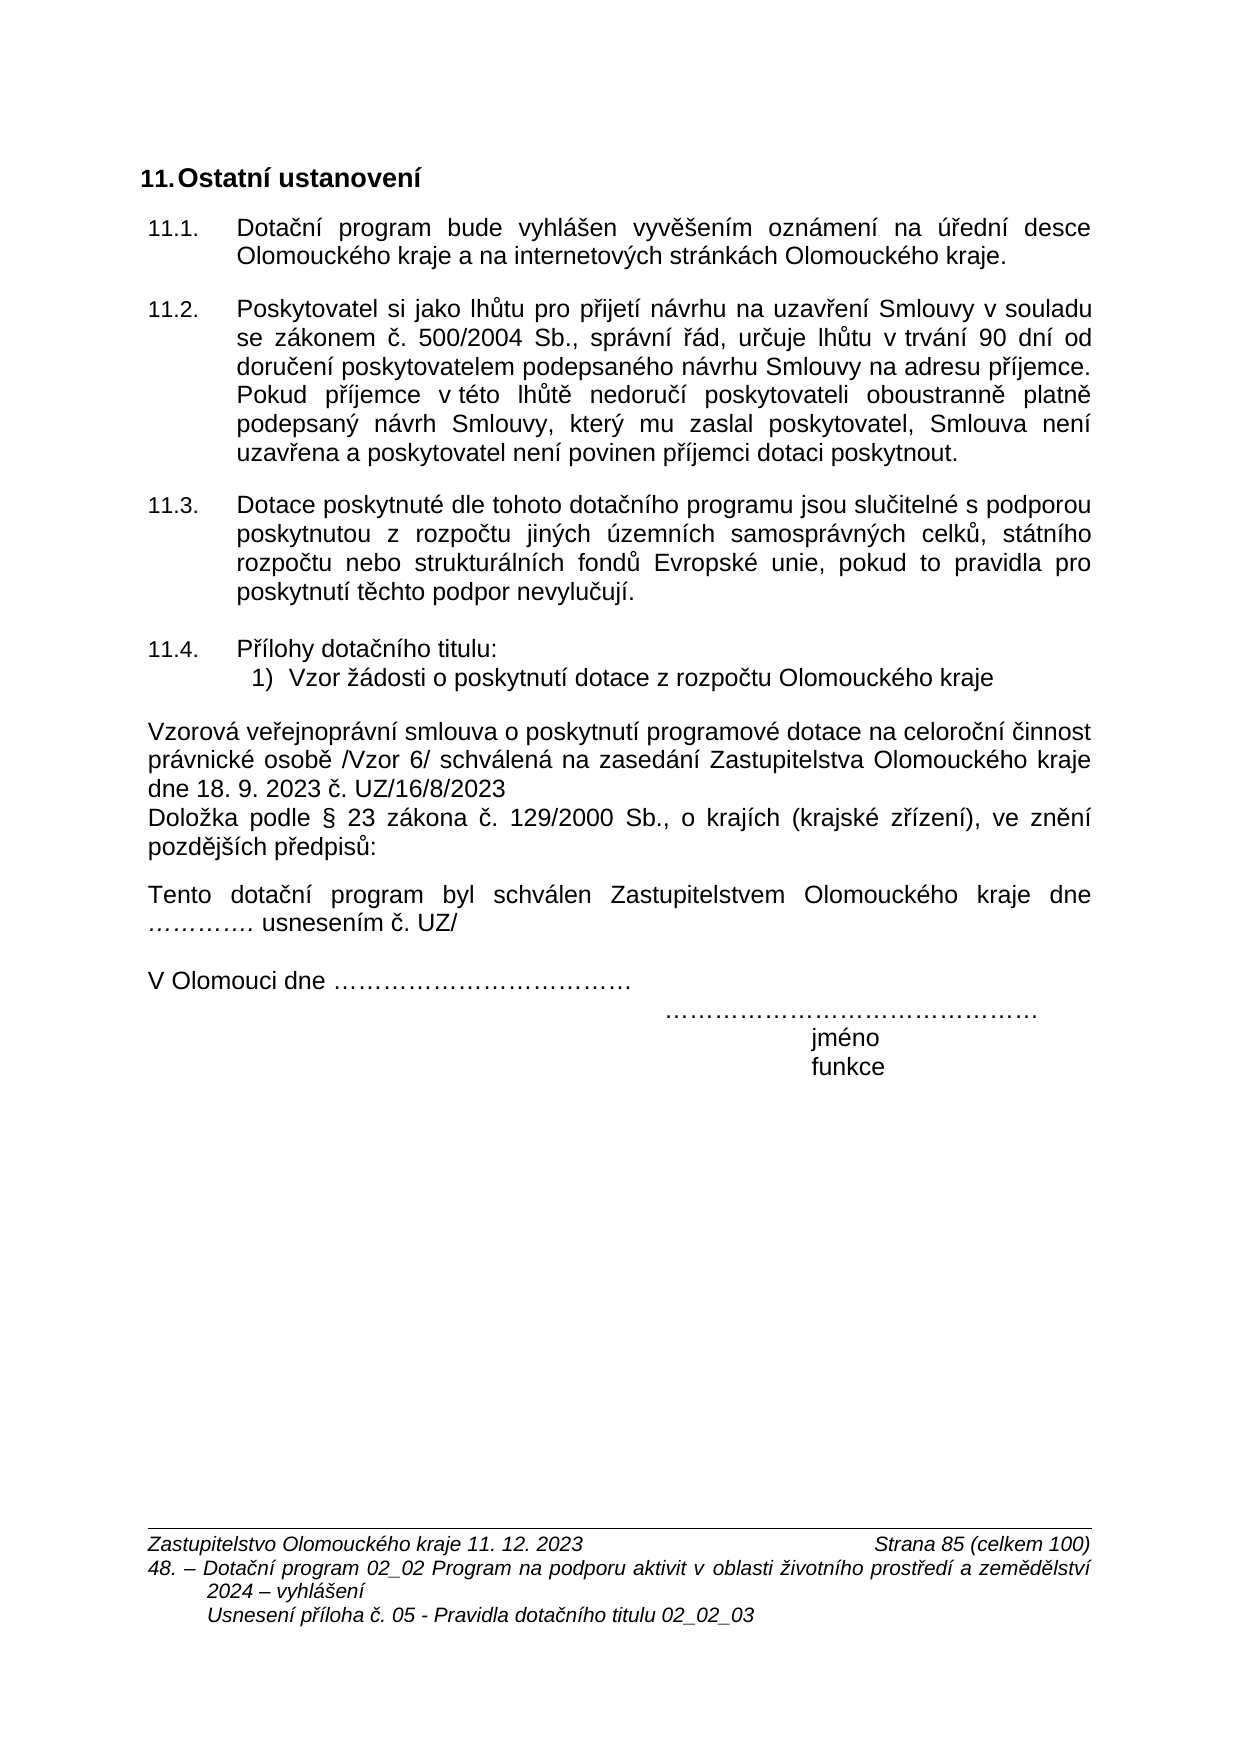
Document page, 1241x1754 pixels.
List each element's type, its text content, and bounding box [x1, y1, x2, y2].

list Vzor žádosti o poskytnutí dotace z rozpočtu Olomouckého kraje [251, 663, 1092, 692]
text Doložka podle § 23 zákona č. 129/2000 Sb., o krajích (krajské zřízení), ve znění pozdějších předpisů: [148, 803, 1092, 861]
text ……………………………………… [148, 995, 1092, 1023]
text Tento dotační program byl schválen Zastupitelstvem Olomouckého kraje dne …………. usnesením č. UZ/ [148, 880, 1092, 937]
list Dotace poskytnuté dle tohoto dotačního programu jsou slučitelné s podporou poskytnutou z rozpočtu jiných územních samosprávných celků, státního rozpočtu nebo strukturálních fondů Evropské unie, pokud to pravidla pro poskytnutí těchto podpor nevylučují. [148, 490, 1092, 605]
text funkce [148, 1052, 1092, 1081]
list Poskytovatel si jako lhůtu pro přijetí návrhu na uzavření Smlouvy v souladu se zákonem č. 500/2004 Sb., správní řád, určuje lhůtu v trvání 90 dní od doručení poskytovatelem podepsaného návrhu Smlouvy na adresu příjemce. Pokud příjemce v této lhůtě nedoručí poskytovateli oboustranně platně podepsaný návrh Smlouvy, který mu zaslal poskytovatel, Smlouva není uzavřena a poskytovatel není povinen příjemci dotaci poskytnout. [148, 294, 1092, 466]
text jméno [148, 1023, 1092, 1052]
text V Olomouci dne ……………………………… [148, 966, 1092, 995]
list Dotační program bude vyhlášen vyvěšením oznámení na úřední desce Olomouckého kraje a na internetových stránkách Olomouckého kraje. [148, 212, 1092, 270]
list Ostatní ustanovení [140, 162, 1092, 193]
text Vzorová veřejnoprávní smlouva o poskytnutí programové dotace na celoroční činnost právnické osobě /Vzor 6/ schválená na zasedání Zastupitelstva Olomouckého kraje dne 18. 9. 2023 č. UZ/16/8/2023 [148, 717, 1092, 803]
list Přílohy dotačního titulu: [148, 634, 1092, 663]
